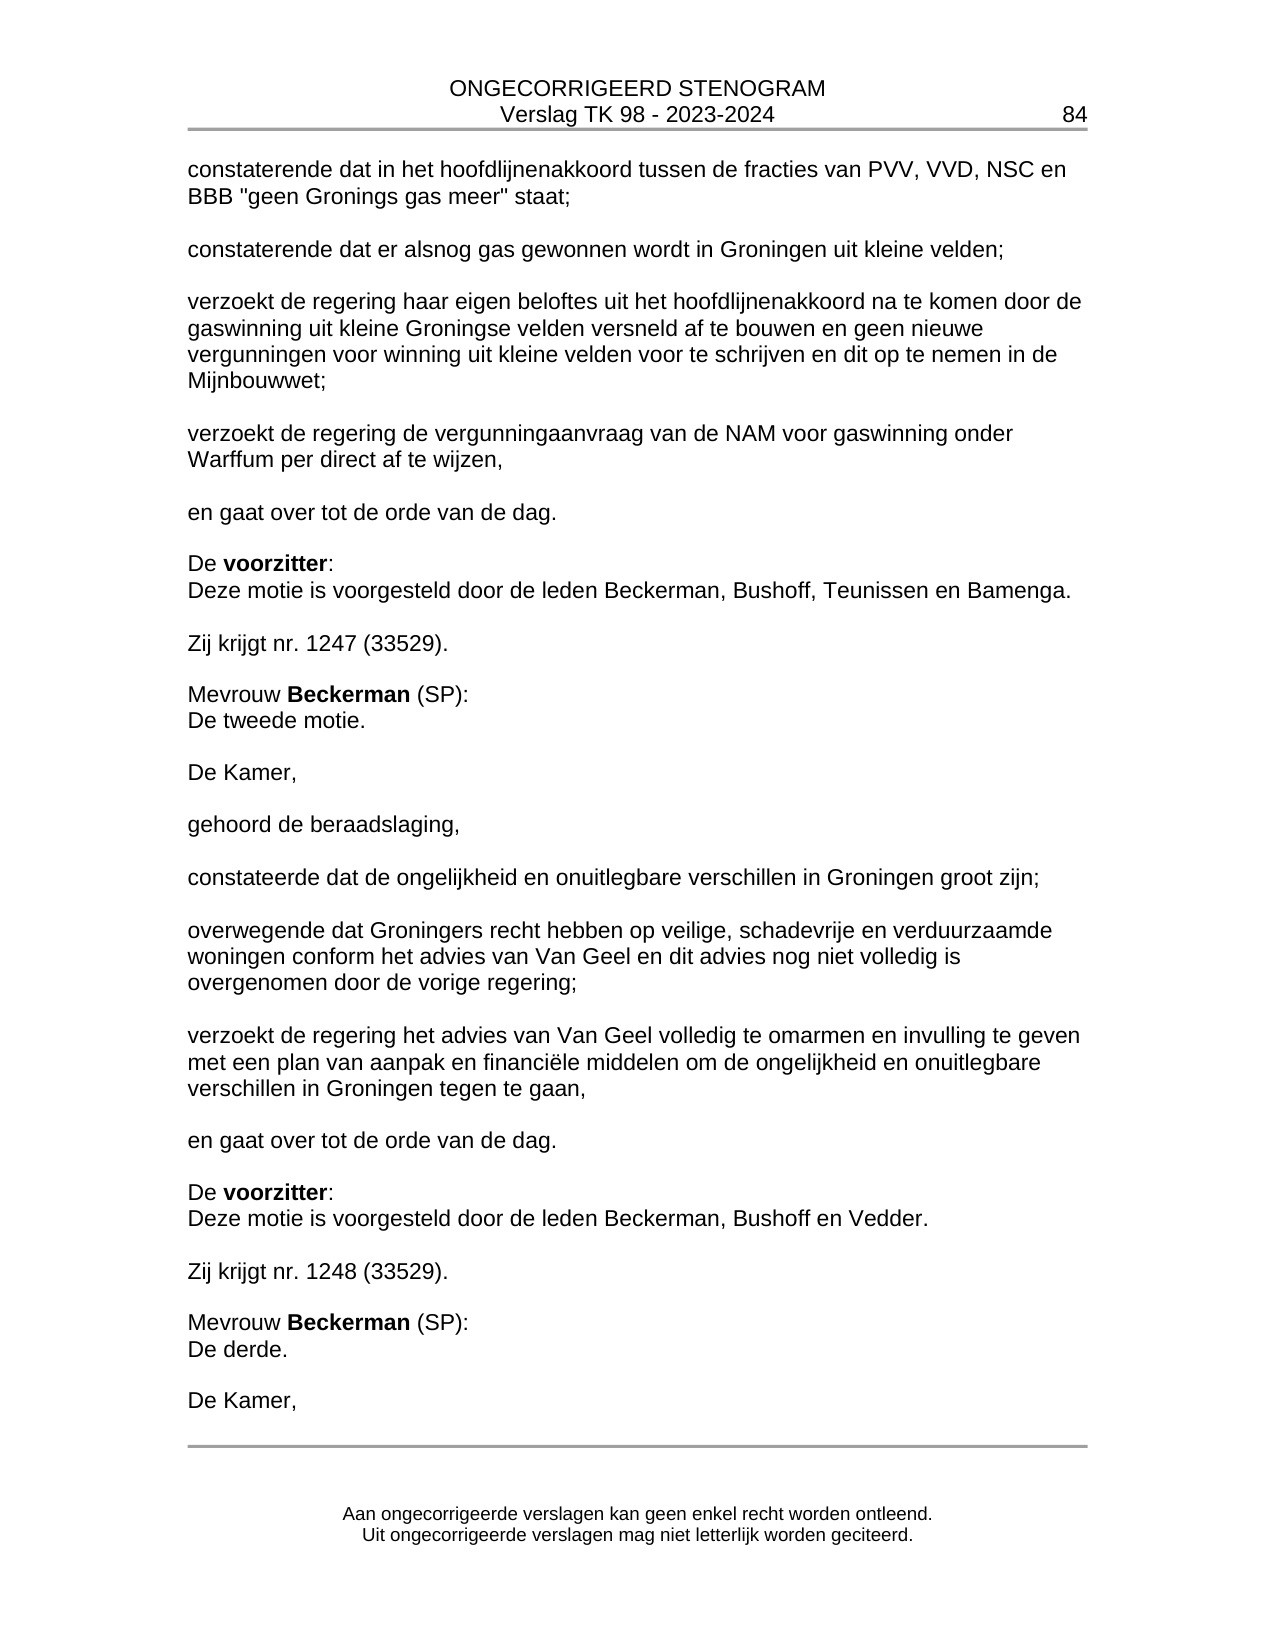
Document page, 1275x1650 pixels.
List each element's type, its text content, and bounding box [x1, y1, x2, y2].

text De Kamer, gehoord de beraadslaging, constateerde dat de ongelijkheid en onuitlegbare verschillen in Groningen groot zijn; overwegende dat Groningers recht hebben op veilige, schadevrije en verduurzaamde woningen conform het advies van Van Geel en dit advies nog niet volledig is overgenomen door de vorige regering; verzoekt de regering het advies van Van Geel volledig te omarmen en invulling te geven met een plan van aanpak en financiële middelen om de ongelijkheid en onuitlegbare verschillen in Groningen tegen te gaan, en gaat over tot de orde van de dag. [187, 758, 1087, 1154]
text Mevrouw Beckerman (SP): De derde. [187, 1309, 1087, 1362]
text Mevrouw Beckerman (SP): De tweede motie. [187, 681, 1087, 733]
text De voorzitter: Deze motie is voorgesteld door de leden Beckerman, Bushoff en Vedder. Zij krijgt nr. 1248 (33529). [187, 1179, 1087, 1284]
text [187, 1387, 1087, 1440]
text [187, 156, 1087, 525]
text De voorzitter: Deze motie is voorgesteld door de leden Beckerman, Bushoff, Teunissen en Bamenga. Zij krijgt nr. 1247 (33529). [187, 550, 1087, 656]
